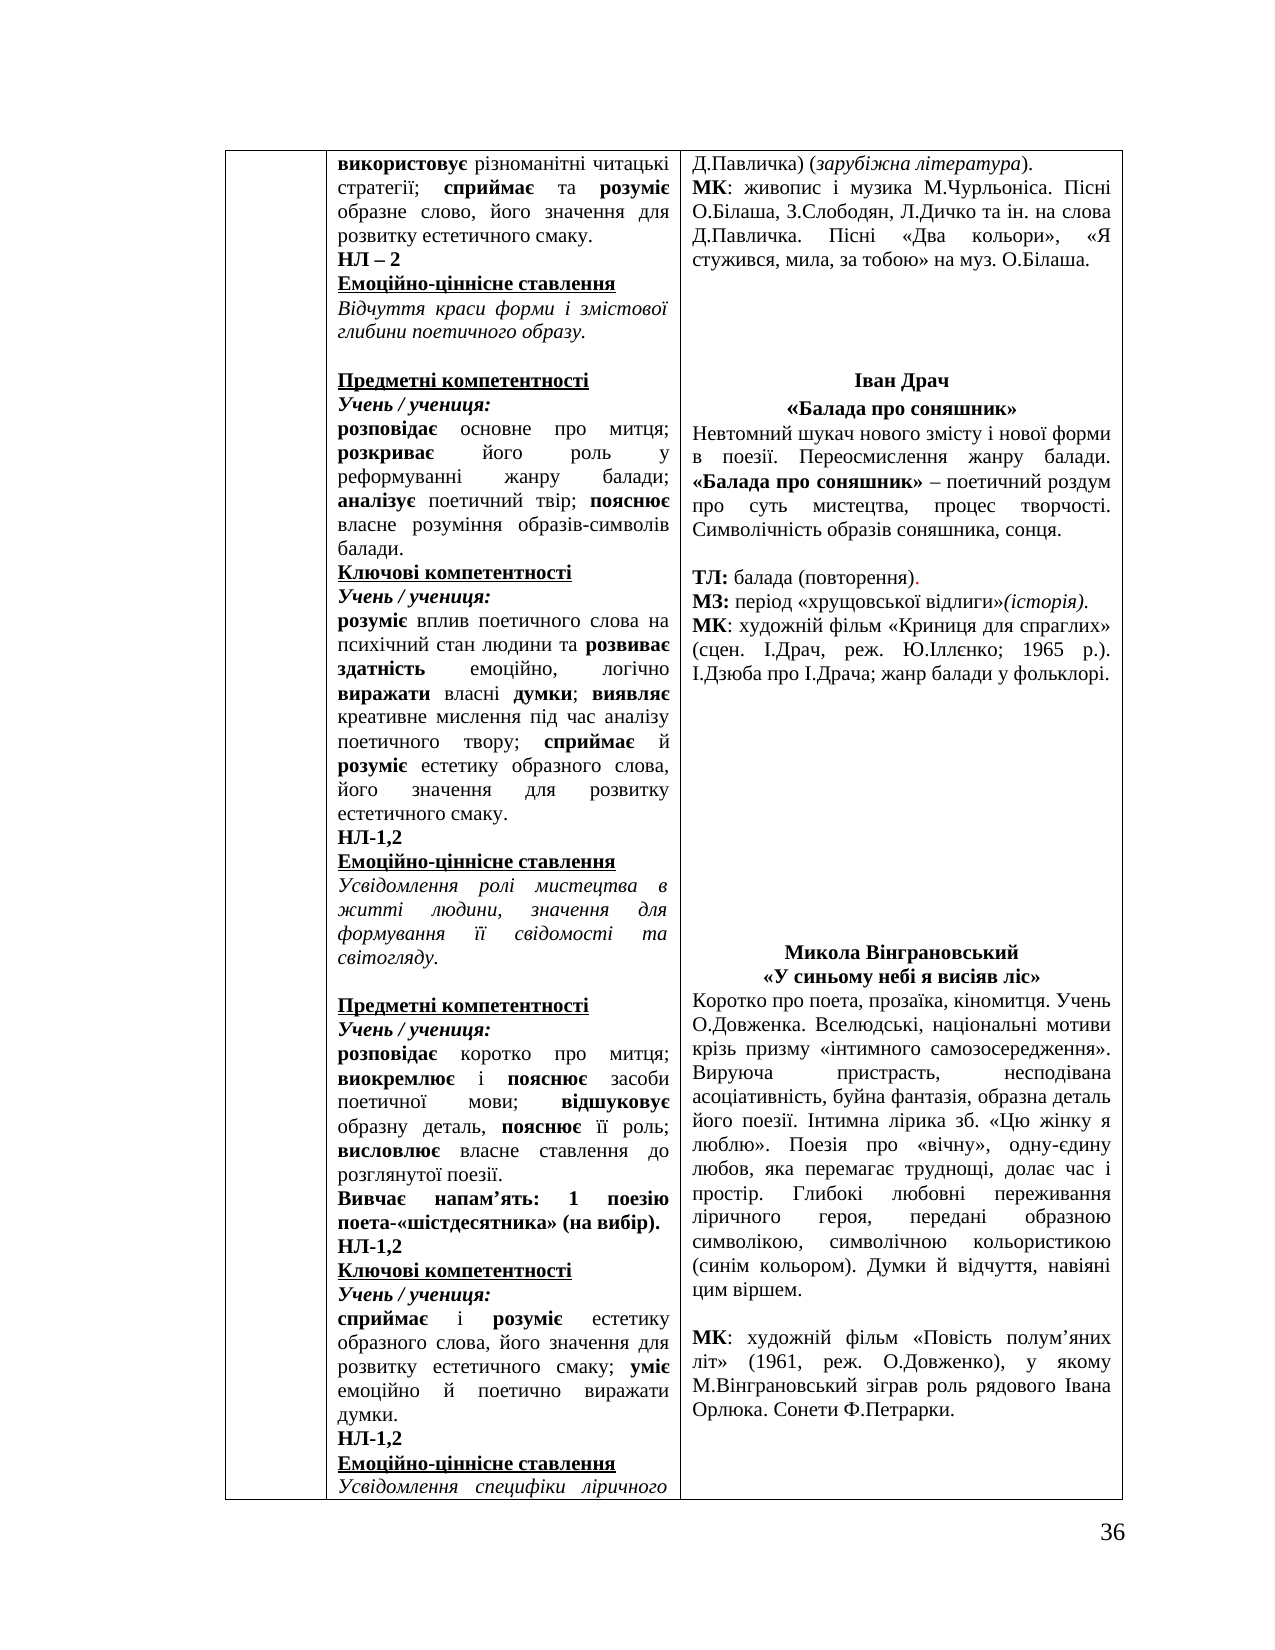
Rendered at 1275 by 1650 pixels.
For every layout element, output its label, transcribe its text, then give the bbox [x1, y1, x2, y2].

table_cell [681, 151, 1122, 1498]
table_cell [327, 151, 680, 1498]
table_cell 6 [226, 151, 326, 1498]
